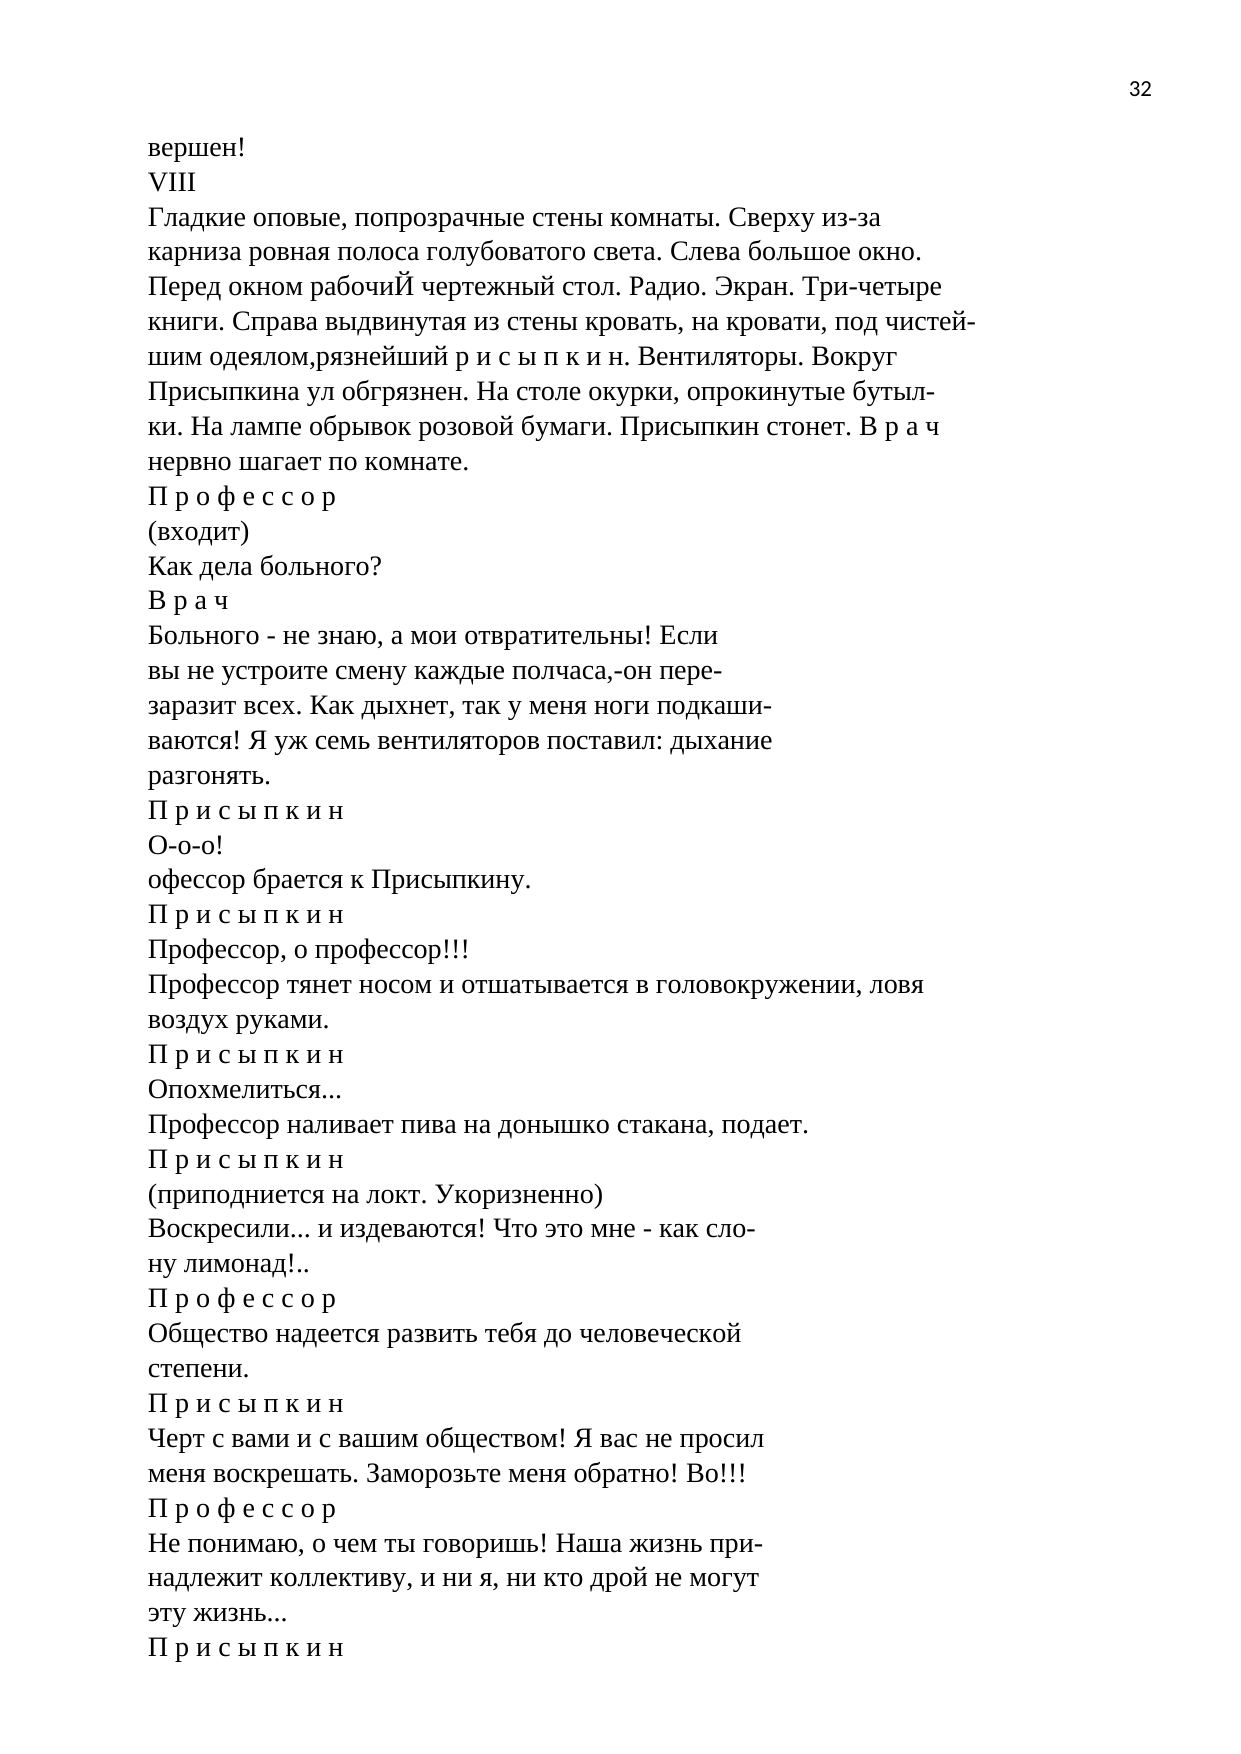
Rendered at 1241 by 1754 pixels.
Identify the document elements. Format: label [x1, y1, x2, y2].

text [148, 130, 1152, 1663]
